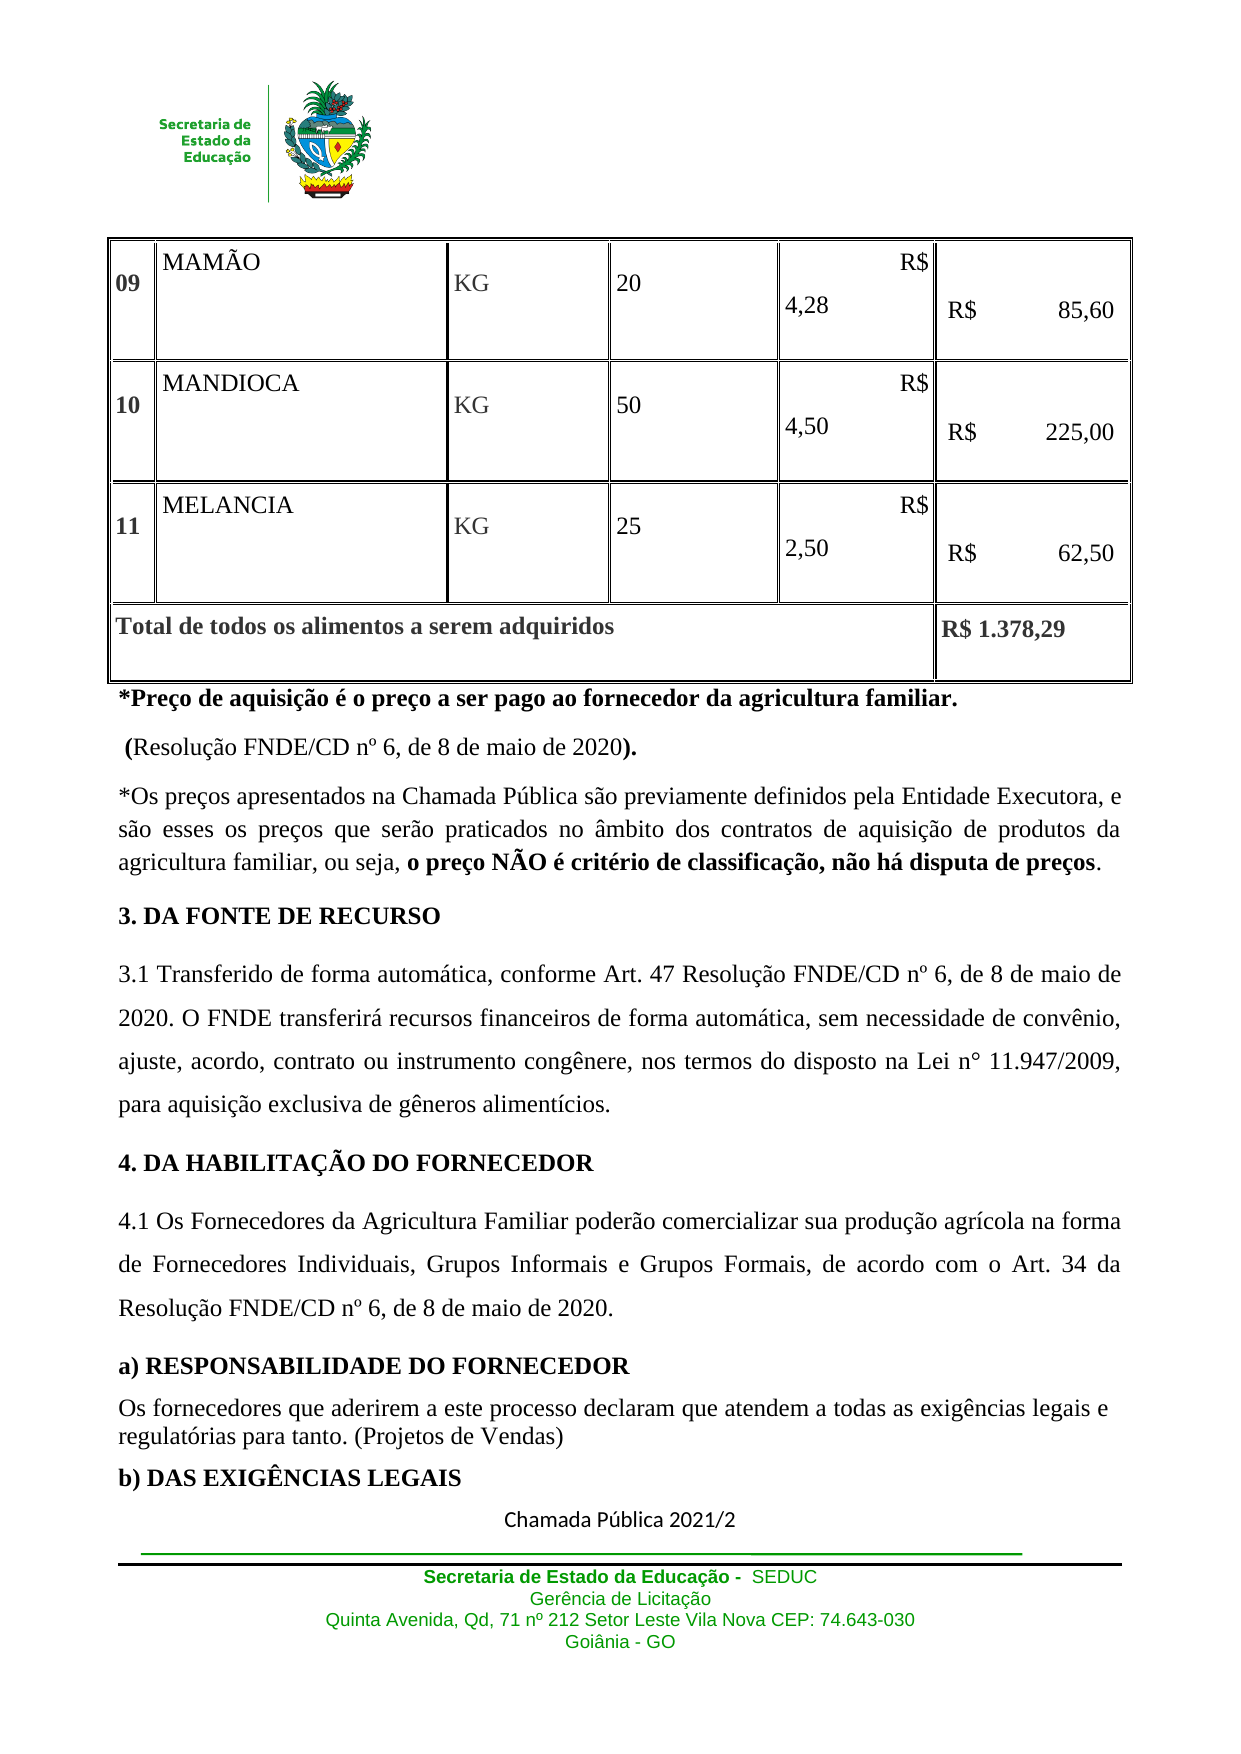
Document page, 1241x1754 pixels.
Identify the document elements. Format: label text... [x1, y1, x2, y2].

table_cell Total de todos os alimentos a serem adquiridos [109, 602, 935, 680]
picture [118, 73, 412, 210]
text *Preço de aquisição é o preço a ser pago ao fornecedor da agricultura familiar. [118, 684, 1122, 712]
text 4.1 Os Fornecedores da Agricultura Familiar poderão comercializar sua produção agrícola na forma de Fornecedores Individuais, Grupos Informais e Grupos Formais, de acordo com o Art. 34 da Resolução FNDE/CD nº 6, de 8 de maio de 2020. [118, 1206, 1122, 1321]
table_cell MAMÃO [156, 241, 447, 359]
table_cell KG [449, 484, 608, 602]
table_cell R$ 4,28 [779, 239, 935, 359]
table_cell R$ 225,00 [935, 359, 1131, 480]
table_cell R$ 1.378,29 [935, 602, 1131, 680]
table_cell R$ 4,50 [780, 362, 933, 480]
text b) DAS EXIGÊNCIAS LEGAIS [118, 1463, 1110, 1491]
table_cell 25 [611, 484, 777, 602]
table_cell 20 [610, 241, 779, 359]
text *Os preços apresentados na Chamada Pública são previamente definidos pela Entidade Executora, e são esses os preços que serão praticados no âmbito dos contratos de aquisição de produtos da agricultura familiar, ou seja, o preço NÃO é critério de classificação, não há disputa de preços. [118, 781, 1122, 876]
text 4. DA HABILITAÇÃO DO FORNECEDOR [118, 1148, 1122, 1176]
table_cell 10 [109, 359, 156, 480]
text a) RESPONSABILIDADE DO FORNECEDOR [118, 1351, 1110, 1380]
table_cell MANDIOCA [157, 362, 446, 480]
text Os fornecedores que aderirem a este processo declaram que atendem a todas as exigências legais e regulatórias para tanto. (Projetos de Vendas) [118, 1393, 1110, 1450]
text 3. DA FONTE DE RECURSO [118, 901, 1122, 929]
table_cell KG [447, 241, 610, 359]
table_cell R$ 62,50 [937, 480, 1130, 602]
table_cell 50 [611, 362, 777, 480]
table_cell R$ 85,60 [935, 241, 1130, 359]
table_cell R$ 2,50 [780, 484, 933, 602]
table_cell 11 [111, 480, 154, 602]
table_cell MELANCIA [157, 484, 446, 602]
text 3.1 Transferido de forma automática, conforme Art. 47 Resolução FNDE/CD nº 6, de 8 de maio de 2020. O FNDE transferirá recursos financeiros de forma automática, sem necessidade de convênio, ajuste, acordo, contrato ou instrumento congênere, nos termos do disposto na Lei n° 11.947/2009, para aquisição exclusiva de gêneros alimentícios. [118, 959, 1122, 1118]
table_cell KG [449, 362, 608, 480]
table_cell 09 [111, 241, 156, 359]
text (Resolução FNDE/CD nº 6, de 8 de maio de 2020). [118, 732, 1122, 761]
